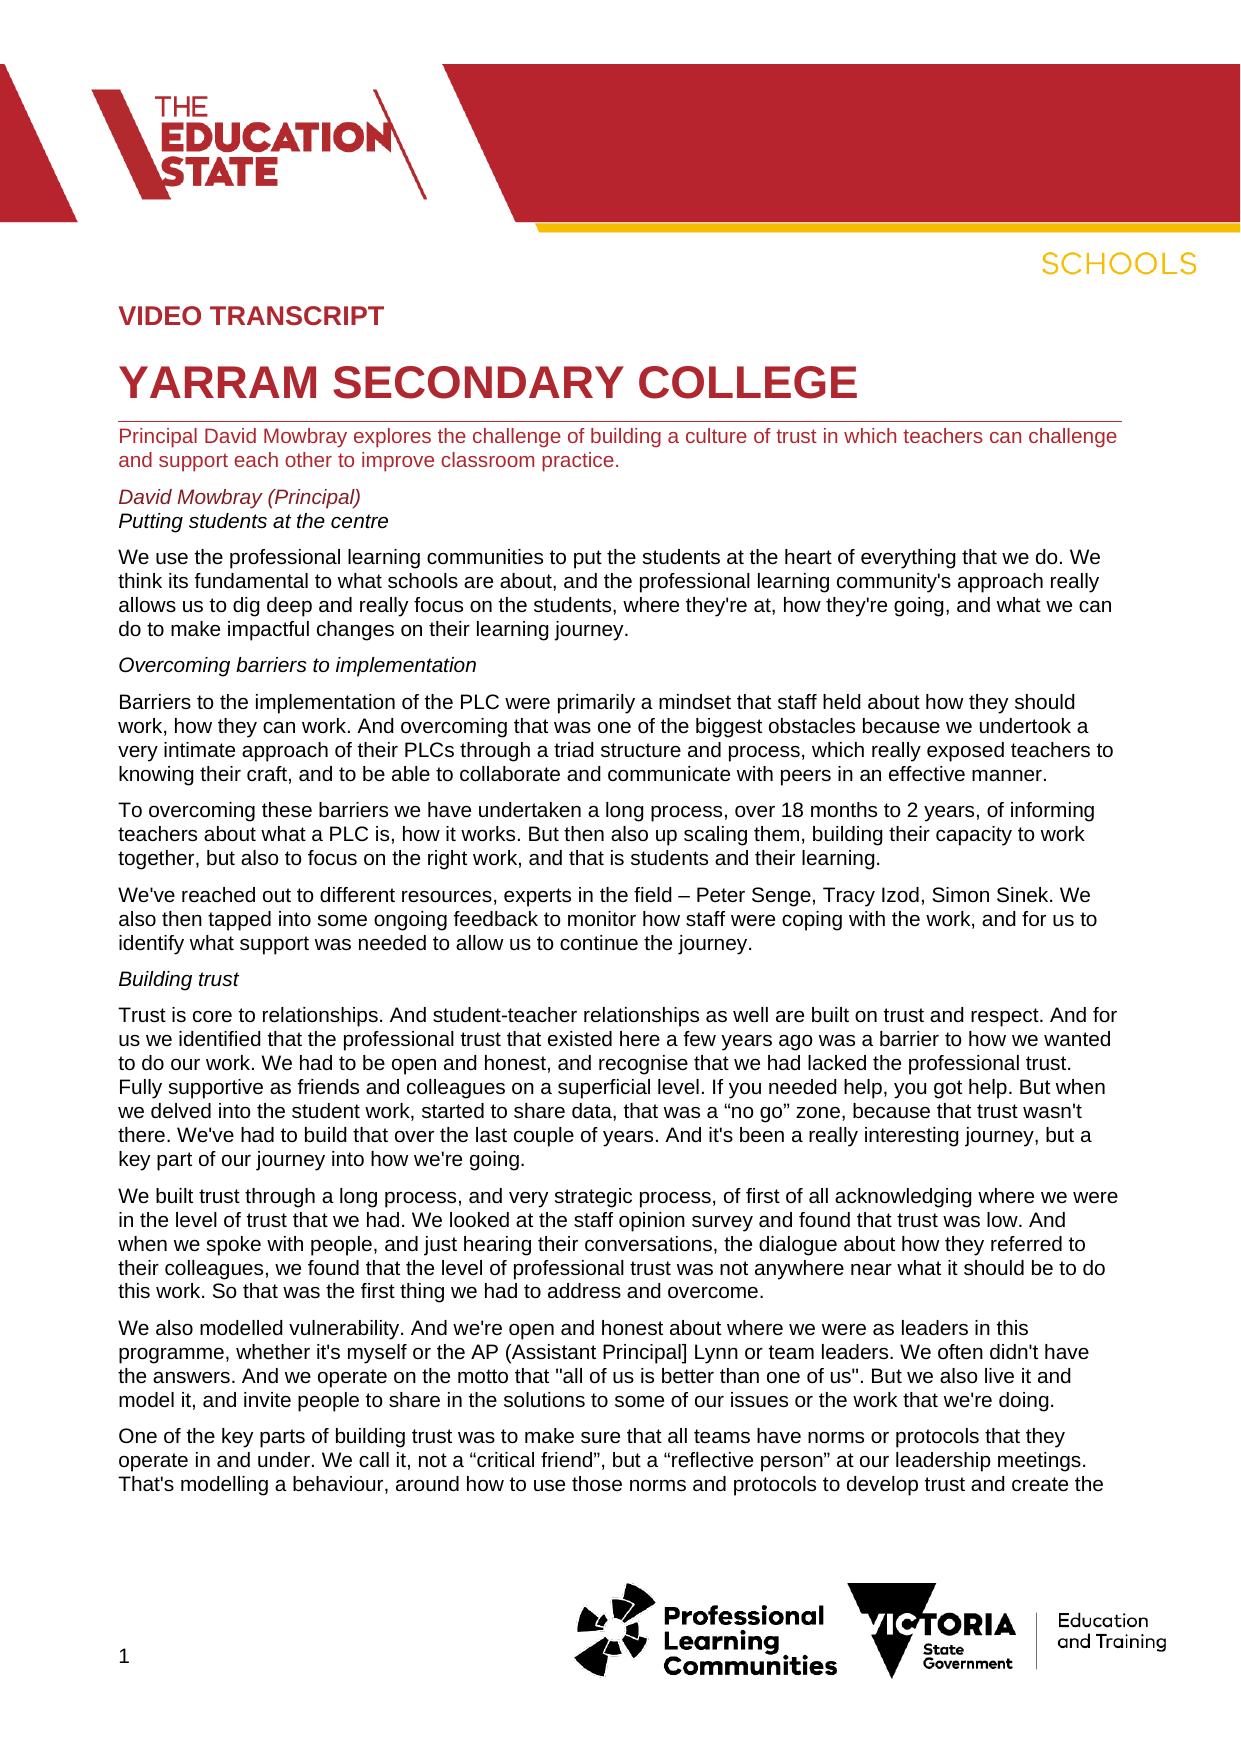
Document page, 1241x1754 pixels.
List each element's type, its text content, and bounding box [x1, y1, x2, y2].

subtitle David Mowbray (Principal) [118, 484, 1122, 508]
text We also modelled vulnerability. And we're open and honest about where we were as leaders in this programme, whether it's myself or the AP (Assistant Principal] Lynn or team leaders. We often didn't have the answers. And we operate on the motto that "all of us is better than one of us". But we also live it and model it, and invite people to share in the solutions to some of our issues or the work that we're doing. [118, 1316, 1122, 1412]
text Putting students at the centre [118, 508, 1122, 532]
text We've reached out to different resources, experts in the field – Peter Senge, Tracy Izod, Simon Sinek. We also then tapped into some ongoing feedback to monitor how staff were coping with the work, and for us to identify what support was needed to allow us to continue the journey. [118, 882, 1122, 954]
text Principal David Mowbray explores the challenge of building a culture of trust in which teachers can challenge and support each other to improve classroom practice. [118, 422, 1122, 472]
text Trust is core to relationships. And student-teacher relationships as well are built on trust and respect. And for us we identified that the professional trust that existed here a few years ago was a barrier to how we wanted to do our work. We had to be open and honest, and recognise that we had lacked the professional trust. Fully supportive as friends and colleagues on a superficial level. If you needed help, you got help. But when we delved into the student work, started to share data, that was a “no go” zone, because that trust wasn't there. We've had to build that over the last couple of years. And it's been a really interesting journey, but a key part of our journey into how we're going. [118, 1003, 1122, 1171]
text To overcoming these barriers we have undertaken a long process, over 18 months to 2 years, of informing teachers about what a PLC is, how it works. But then also up scaling them, building their capacity to work together, but also to focus on the right work, and that is students and their learning. [118, 798, 1122, 870]
picture [0, 0, 1241, 1754]
text Barriers to the implementation of the PLC were primarily a mindset that staff held about how they should work, how they can work. And overcoming that was one of the biggest obstacles because we undertook a very intimate approach of their PLCs through a triad structure and process, which really exposed teachers to knowing their craft, and to be able to collaborate and communicate with peers in an effective manner. [118, 690, 1122, 786]
subtitle VIDEO TRANSCRIPT [118, 299, 1122, 331]
subtitle Yarram SECONDARY COLLEGE [118, 356, 1122, 408]
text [118, 1424, 1122, 1496]
text Building trust [118, 967, 1122, 991]
text We use the professional learning communities to put the students at the heart of everything that we do. We think its fundamental to what schools are about, and the professional learning community's approach really allows us to dig deep and really focus on the students, where they're at, how they're going, and what we can do to make impactful changes on their learning journey. [118, 545, 1122, 641]
text We built trust through a long process, and very strategic process, of first of all acknowledging where we were in the level of trust that we had. We looked at the staff opinion survey and found that trust was low. And when we spoke with people, and just hearing their conversations, the dialogue about how they referred to their colleagues, we found that the level of professional trust was not anywhere near what it should be to do this work. So that was the first thing we had to address and overcome. [118, 1183, 1122, 1303]
text Overcoming barriers to implementation [118, 653, 1122, 677]
